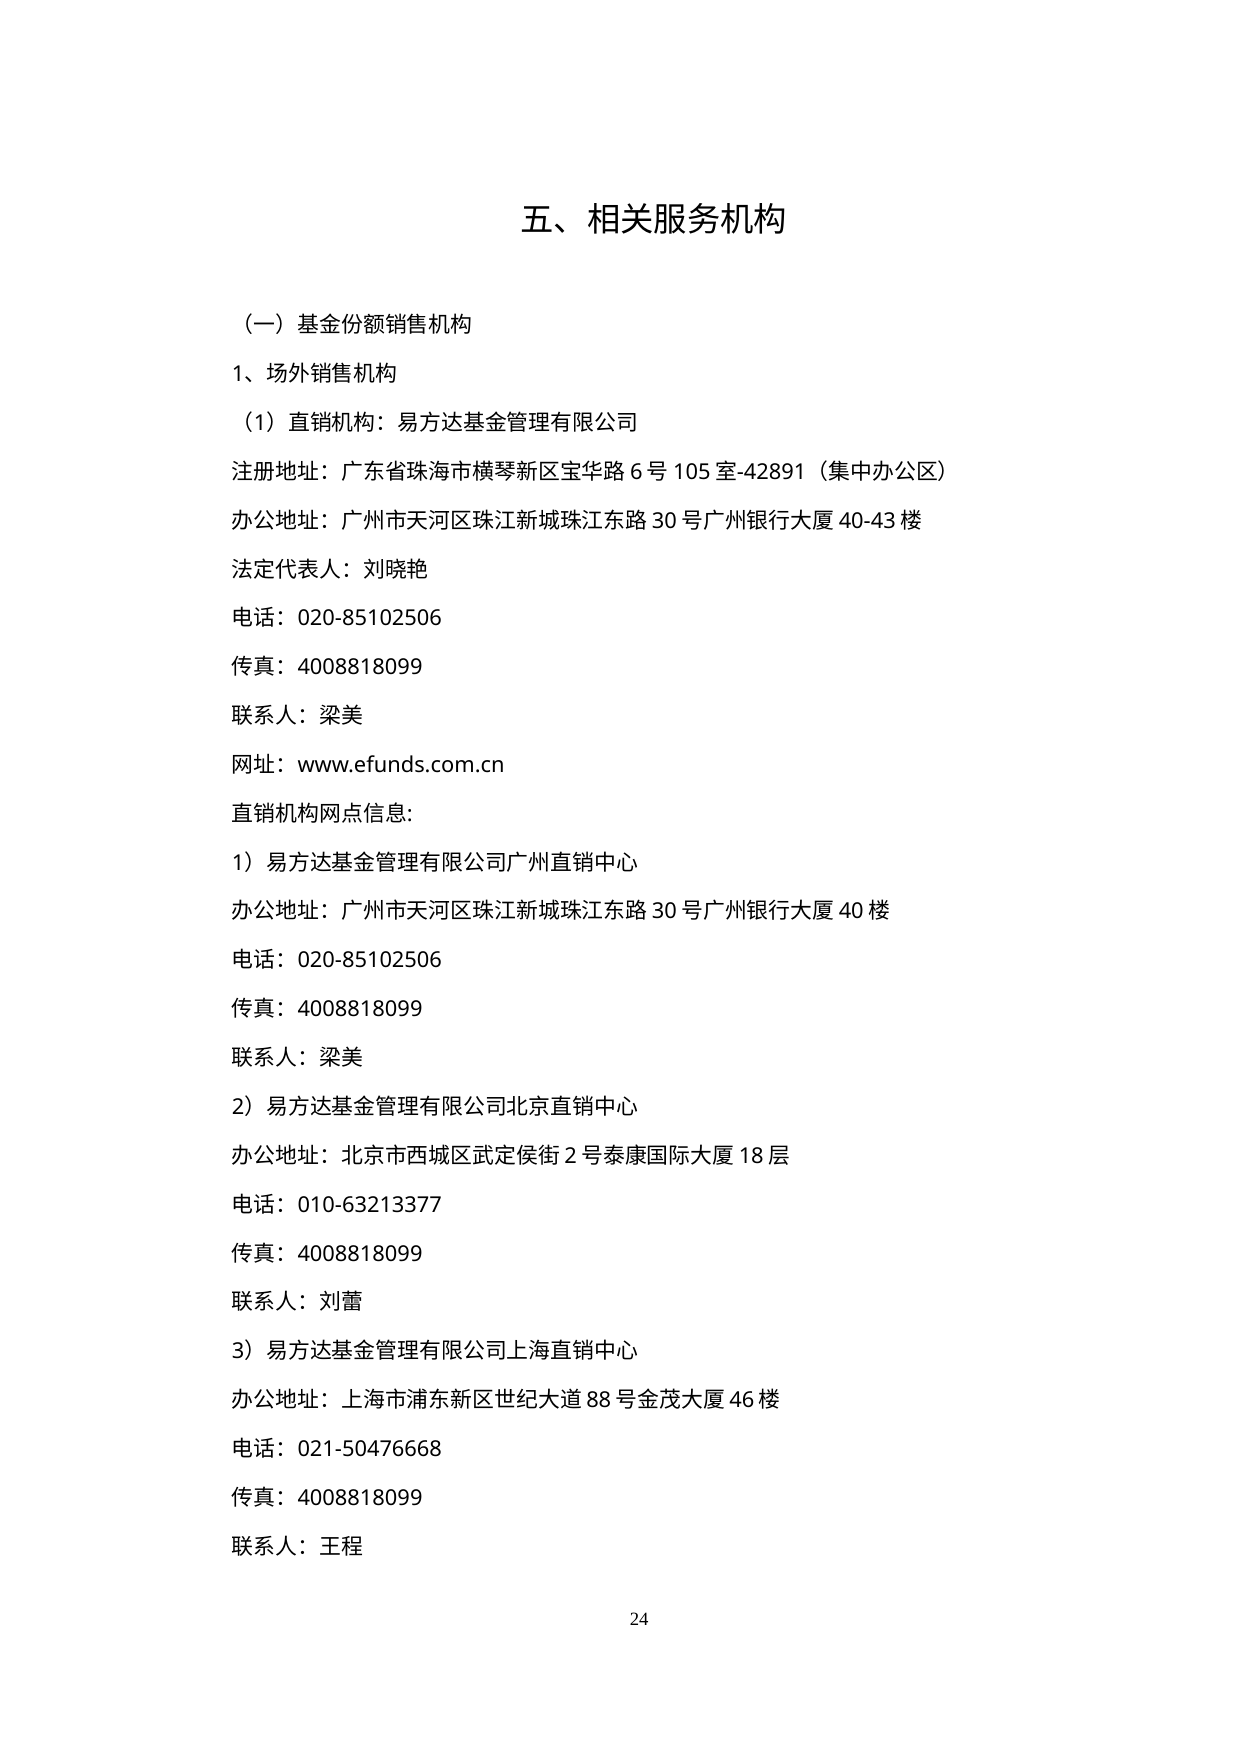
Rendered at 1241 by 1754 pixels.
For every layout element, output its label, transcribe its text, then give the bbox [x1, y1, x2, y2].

text 联系人：王程 [188, 1528, 1052, 1561]
text 传真：4008818099 [188, 649, 1052, 682]
text 办公地址：广州市天河区珠江新城珠江东路30号广州银行大厦40楼 [188, 893, 1052, 926]
text （1）直销机构：易方达基金管理有限公司 [188, 404, 1052, 437]
text 办公地址：上海市浦东新区世纪大道88号金茂大厦46楼 [188, 1381, 1052, 1414]
text 联系人：梁美 [188, 1039, 1052, 1072]
text 注册地址：广东省珠海市横琴新区宝华路6号105室-42891（集中办公区） [188, 453, 1052, 486]
text 电话：020-85102506 [188, 942, 1052, 975]
text 电话：020-85102506 [188, 600, 1052, 633]
text 联系人：刘蕾 [188, 1284, 1052, 1317]
text 电话：021-50476668 [188, 1430, 1052, 1463]
text 传真：4008818099 [188, 991, 1052, 1024]
text 3）易方达基金管理有限公司上海直销中心 [188, 1333, 1052, 1366]
text 1、场外销售机构 [188, 356, 1052, 388]
text 联系人：梁美 [188, 697, 1052, 731]
text 传真：4008818099 [188, 1479, 1052, 1512]
text 办公地址：广州市天河区珠江新城珠江东路30号广州银行大厦40-43楼 [188, 502, 1052, 535]
text （一）基金份额销售机构 [188, 307, 1052, 340]
text 五、相关服务机构 [188, 183, 1052, 249]
text 传真：4008818099 [188, 1235, 1052, 1268]
text 直销机构网点信息: [188, 795, 1052, 828]
text 网址：www.efunds.com.cn [188, 746, 1052, 779]
text 1）易方达基金管理有限公司广州直销中心 [188, 844, 1052, 877]
text 电话：010-63213377 [188, 1186, 1052, 1219]
text 办公地址：北京市西城区武定侯街2号泰康国际大厦18层 [188, 1137, 1052, 1170]
text 2）易方达基金管理有限公司北京直销中心 [188, 1088, 1052, 1121]
text 法定代表人：刘晓艳 [188, 551, 1052, 584]
